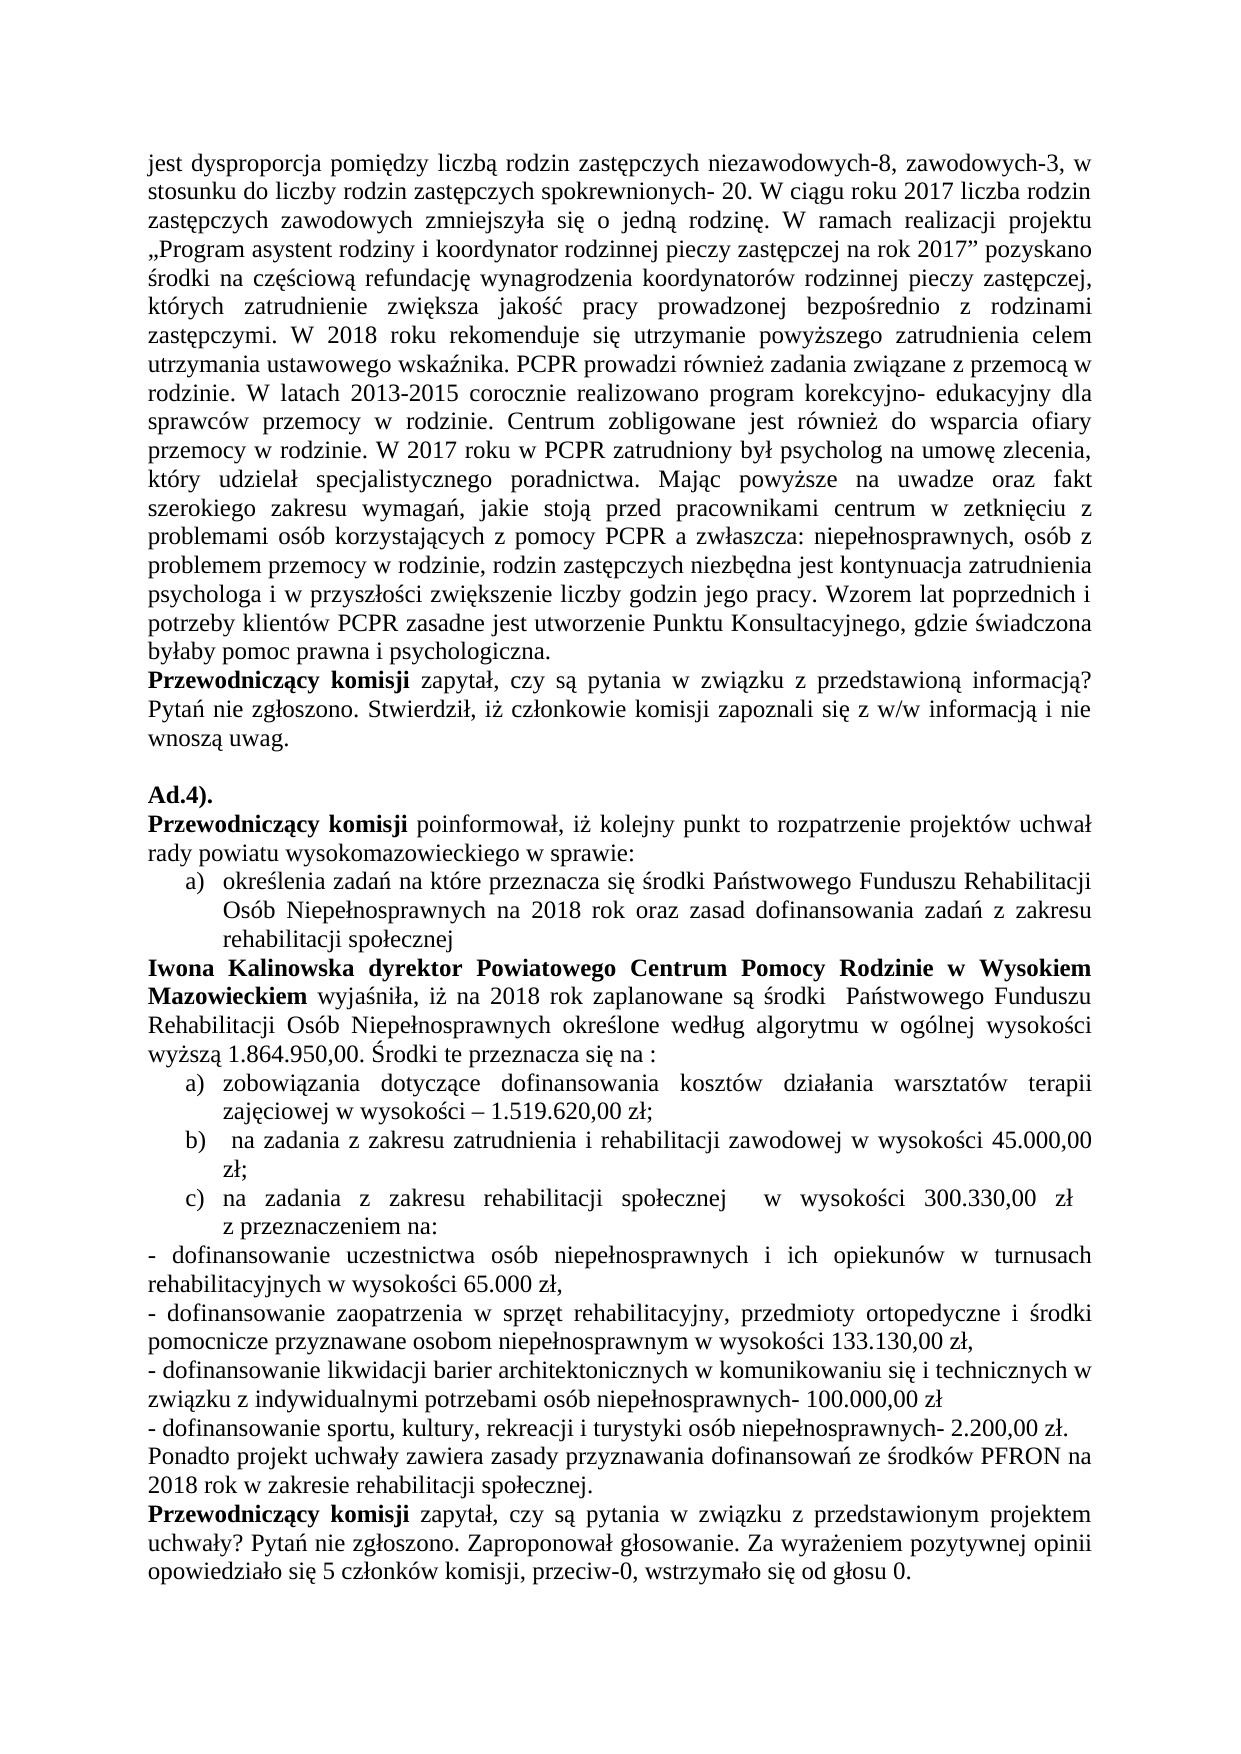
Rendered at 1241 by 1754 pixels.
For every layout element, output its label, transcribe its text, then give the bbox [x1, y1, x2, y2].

list na zadania z zakresu zatrudnienia i rehabilitacji zawodowej w wysokości 45.000,00 zł; [185, 1125, 1093, 1183]
text Przewodniczący komisji zapytał, czy są pytania w związku z przedstawioną informacją? Pytań nie zgłoszono. Stwierdził, iż członkowie komisji zapoznali się z w/w informacją i nie wnoszą uwag. [148, 665, 1093, 751]
text Przewodniczący komisji poinformował, iż kolejny punkt to rozpatrzenie projektów uchwał rady powiatu wysokomazowieckiego w sprawie: [148, 809, 1093, 866]
text Ad.4). [148, 780, 1093, 809]
text - dofinansowanie zaopatrzenia w sprzęt rehabilitacyjny, przedmioty ortopedyczne i środki pomocnicze przyznawane osobom niepełnosprawnym w wysokości 133.130,00 zł, [148, 1298, 1093, 1355]
text Ponadto projekt uchwały zawiera zasady przyznawania dofinansowań ze środków PFRON na 2018 rok w zakresie rehabilitacji społecznej. [148, 1441, 1093, 1499]
text - dofinansowanie sportu, kultury, rekreacji i turystyki osób niepełnosprawnych- 2.200,00 zł. [148, 1413, 1093, 1441]
text - dofinansowanie uczestnictwa osób niepełnosprawnych i ich opiekunów w turnusach rehabilitacyjnych w wysokości 65.000 zł, [148, 1240, 1093, 1298]
text Iwona Kalinowska dyrektor Powiatowego Centrum Pomocy Rodzinie w Wysokiem Mazowieckiem wyjaśniła, iż na 2018 rok zaplanowane są środki Państwowego Funduszu Rehabilitacji Osób Niepełnosprawnych określone według algorytmu w ogólnej wysokości wyższą 1.864.950,00. Środki te przeznacza się na : [148, 953, 1093, 1068]
list określenia zadań na które przeznacza się środki Państwowego Funduszu Rehabilitacji Osób Niepełnosprawnych na 2018 rok oraz zasad dofinansowania zadań z zakresu rehabilitacji społecznej [185, 866, 1093, 953]
text - dofinansowanie likwidacji barier architektonicznych w komunikowaniu się i technicznych w związku z indywidualnymi potrzebami osób niepełnosprawnych- 100.000,00 zł [148, 1355, 1093, 1413]
list zobowiązania dotyczące dofinansowania kosztów działania warsztatów terapii zajęciowej w wysokości – 1.519.620,00 zł; [185, 1068, 1093, 1125]
list na zadania z zakresu rehabilitacji społecznej w wysokości 300.330,00 zł z przeznaczeniem na: [185, 1183, 1093, 1240]
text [148, 148, 1093, 665]
